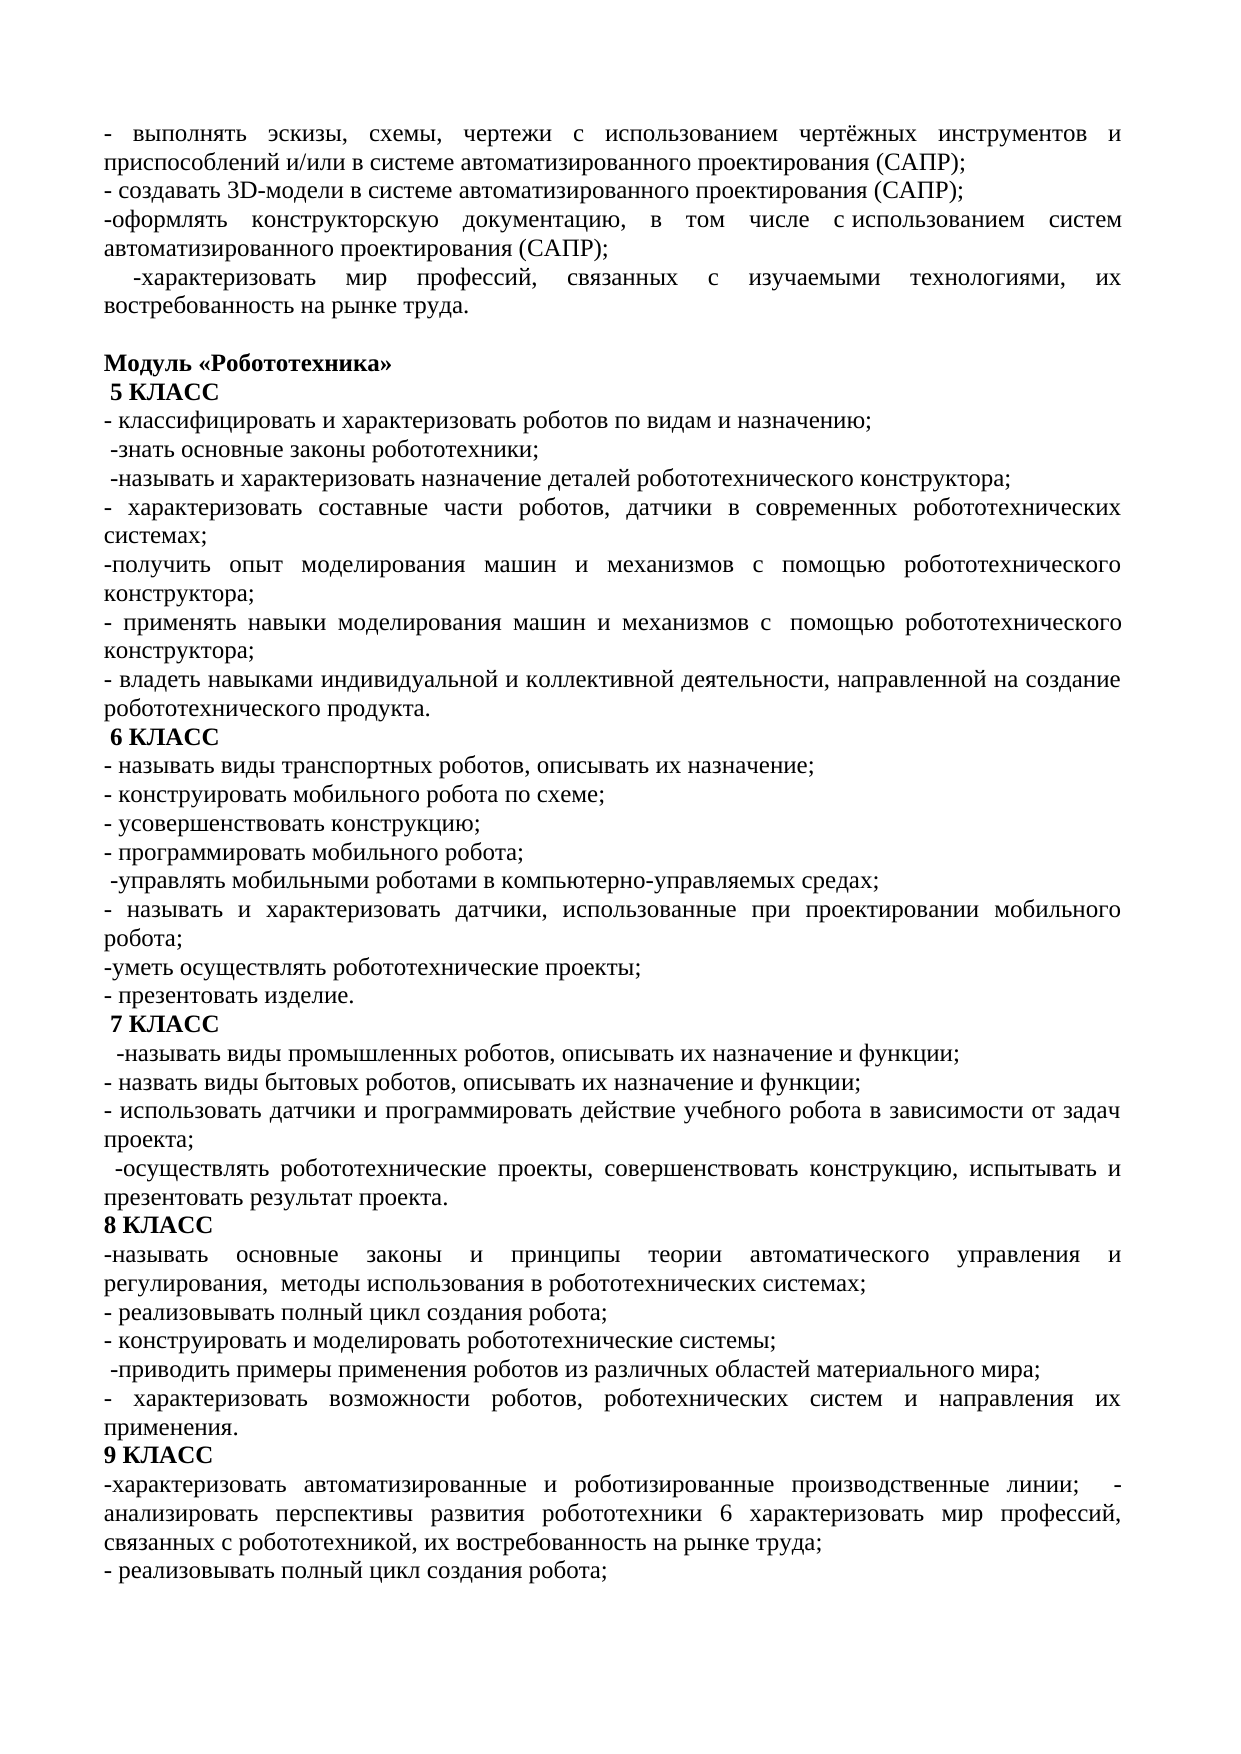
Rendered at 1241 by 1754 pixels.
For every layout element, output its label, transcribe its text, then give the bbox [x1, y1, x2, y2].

list - классифицировать и характеризовать роботов по видам и назначению; [103, 406, 1122, 434]
list 6 КЛАСС [103, 722, 1122, 751]
list - конструировать и моделировать робототехнические системы; [103, 1326, 1122, 1354]
list - применять навыки моделирования машин и механизмов с помощью робототехнического конструктора; [103, 607, 1122, 664]
list - характеризовать составные части роботов, датчики в современных робототехнических системах; [103, 492, 1122, 549]
list - выполнять эскизы, схемы, чертежи с использованием чертёжных инструментов и приспособлений и/или в системе автоматизированного проектирования (САПР); [103, 118, 1122, 176]
list -называть основные законы и принципы теории автоматического управления и регулирования, методы использования в робототехнических системах; [103, 1239, 1122, 1297]
list -получить опыт моделирования машин и механизмов с помощью робототехнического конструктора; [103, 549, 1122, 607]
list -приводить примеры применения роботов из различных областей материального мира; [103, 1354, 1122, 1383]
list - называть виды транспортных роботов, описывать их назначение; [103, 751, 1122, 779]
list - создавать 3D-модели в системе автоматизированного проектирования (САПР); [103, 176, 1122, 204]
list 8 КЛАСС [103, 1211, 1122, 1239]
list -характеризовать мир профессий, связанных с изучаемыми технологиями, их востребованность на рынке труда. [103, 262, 1122, 319]
list - назвать виды бытовых роботов, описывать их назначение и функции; [103, 1067, 1122, 1096]
list 5 КЛАСС [103, 377, 1122, 406]
list -уметь осуществлять робототехнические проекты; [103, 952, 1122, 981]
list - реализовывать полный цикл создания робота; [103, 1297, 1122, 1326]
list - характеризовать возможности роботов, роботехнических систем и направления их применения. [103, 1383, 1122, 1441]
list 7 КЛАСС [103, 1009, 1122, 1038]
list -знать основные законы робототехники; [103, 434, 1122, 463]
list -называть виды промышленных роботов, описывать их назначение и функции; [103, 1038, 1122, 1067]
list -характеризовать автоматизированные и роботизированные производственные линии; -анализировать перспективы развития робототехники 6 характеризовать мир профессий, связанных с робототехникой, их востребованность на рынке труда; [103, 1469, 1122, 1556]
list - презентовать изделие. [103, 981, 1122, 1009]
list Модуль «Робототехника» [103, 348, 1122, 377]
list - программировать мобильного робота; [103, 837, 1122, 866]
list - реализовывать полный цикл создания робота; [103, 1556, 1122, 1584]
list -осуществлять робототехнические проекты, совершенствовать конструкцию, испытывать и презентовать результат проекта. [103, 1153, 1122, 1211]
list -оформлять конструкторскую документацию, в том числе с использованием систем автоматизированного проектирования (САПР); [103, 204, 1122, 262]
list - использовать датчики и программировать действие учебного робота в зависимости от задач проекта; [103, 1096, 1122, 1153]
list - усовершенствовать конструкцию; [103, 808, 1122, 837]
list -называть и характеризовать назначение деталей робототехнического конструктора; [103, 463, 1122, 492]
list - владеть навыками индивидуальной и коллективной деятельности, направленной на создание робототехнического продукта. [103, 664, 1122, 722]
list -управлять мобильными роботами в компьютерно-управляемых средах; [103, 866, 1122, 894]
list 9 КЛАСС [103, 1441, 1122, 1469]
list - конструировать мобильного робота по схеме; [103, 779, 1122, 808]
list - называть и характеризовать датчики, использованные при проектировании мобильного робота; [103, 894, 1122, 952]
